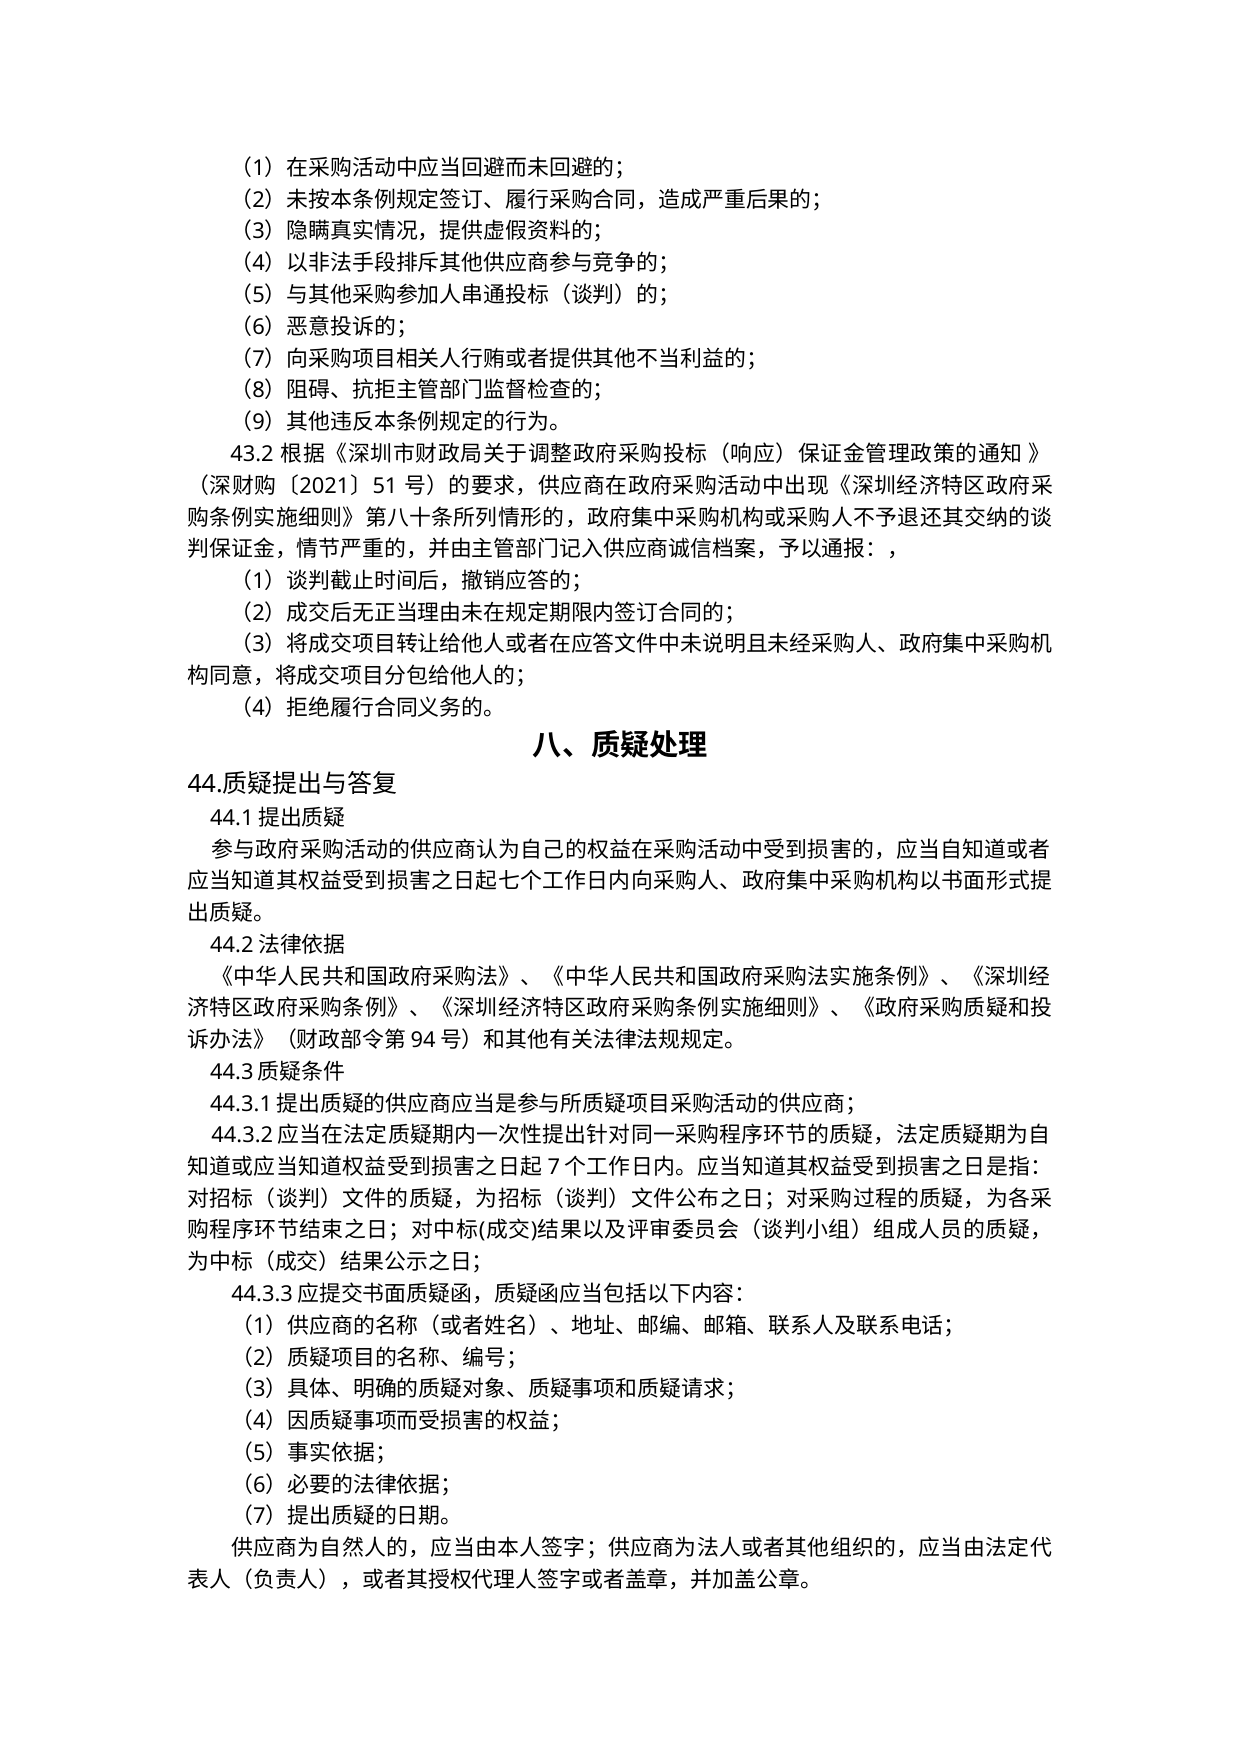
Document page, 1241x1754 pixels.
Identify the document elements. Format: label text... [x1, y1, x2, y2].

text 44.质疑提出与答复 [187, 764, 1053, 800]
text 44.2法律依据 [187, 927, 1053, 959]
text （7）提出质疑的日期。 [187, 1498, 1053, 1530]
text （9）其他违反本条例规定的行为。 [187, 404, 1053, 436]
text 44.3质疑条件 [187, 1054, 1053, 1086]
text 参与政府采购活动的供应商认为自己的权益在采购活动中受到损害的，应当自知道或者应当知道其权益受到损害之日起七个工作日内向采购人、政府集中采购机构以书面形式提出质疑。 [187, 832, 1053, 927]
text （6）必要的法律依据； [187, 1467, 1053, 1498]
text （2）质疑项目的名称、编号； [187, 1339, 1053, 1371]
text 44.1提出质疑 [187, 800, 1053, 832]
text 44.3.3应提交书面质疑函，质疑函应当包括以下内容： [187, 1276, 1053, 1308]
text （1）谈判截止时间后，撤销应答的； [187, 563, 1053, 594]
text （7）向采购项目相关人行贿或者提供其他不当利益的； [187, 341, 1053, 372]
text （3）隐瞒真实情况，提供虚假资料的； [187, 213, 1053, 245]
text （5）事实依据； [187, 1435, 1053, 1467]
text （4）因质疑事项而受损害的权益； [187, 1403, 1053, 1435]
text 44.3.1提出质疑的供应商应当是参与所质疑项目采购活动的供应商； [187, 1086, 1053, 1117]
text 43.2 根据《深圳市财政局关于调整政府采购投标（响应）保证金管理政策的通知 》（深财购〔2021〕51 号）的要求，供应商在政府采购活动中出现《深圳经济特区政府采购条例实施细则》第八十条所列情形的，政府集中采购机构或采购人不予退还其交纳的谈判保证金，情节严重的，并由主管部门记入供应商诚信档案，予以通报：， [187, 436, 1053, 563]
text （4）拒绝履行合同义务的。 [187, 690, 1053, 722]
text （8）阻碍、抗拒主管部门监督检查的； [187, 372, 1053, 404]
text 八、质疑处理 [187, 722, 1053, 764]
text （5）与其他采购参加人串通投标（谈判）的； [187, 277, 1053, 309]
text （1）供应商的名称（或者姓名）、地址、邮编、邮箱、联系人及联系电话； [187, 1308, 1053, 1339]
text （4）以非法手段排斥其他供应商参与竞争的； [187, 245, 1053, 277]
text （1）在采购活动中应当回避而未回避的； [187, 150, 1053, 182]
text （3）具体、明确的质疑对象、质疑事项和质疑请求； [187, 1371, 1053, 1403]
text 供应商为自然人的，应当由本人签字；供应商为法人或者其他组织的，应当由法定代表人（负责人），或者其授权代理人签字或者盖章，并加盖公章。 [187, 1530, 1053, 1593]
text （2）成交后无正当理由未在规定期限内签订合同的； [187, 594, 1053, 626]
text （3）将成交项目转让给他人或者在应答文件中未说明且未经采购人、政府集中采购机构同意，将成交项目分包给他人的； [187, 626, 1053, 690]
text （6）恶意投诉的； [187, 309, 1053, 341]
text 《中华人民共和国政府采购法》、《中华人民共和国政府采购法实施条例》、《深圳经济特区政府采购条例》、《深圳经济特区政府采购条例实施细则》、《政府采购质疑和投诉办法》（财政部令第94号）和其他有关法律法规规定。 [187, 959, 1053, 1054]
text （2）未按本条例规定签订、履行采购合同，造成严重后果的； [187, 182, 1053, 213]
text 44.3.2应当在法定质疑期内一次性提出针对同一采购程序环节的质疑，法定质疑期为自知道或应当知道权益受到损害之日起7个工作日内。应当知道其权益受到损害之日是指：对招标（谈判）文件的质疑，为招标（谈判）文件公布之日；对采购过程的质疑，为各采购程序环节结束之日；对中标(成交)结果以及评审委员会（谈判小组）组成人员的质疑，为中标（成交）结果公示之日； [187, 1117, 1053, 1276]
